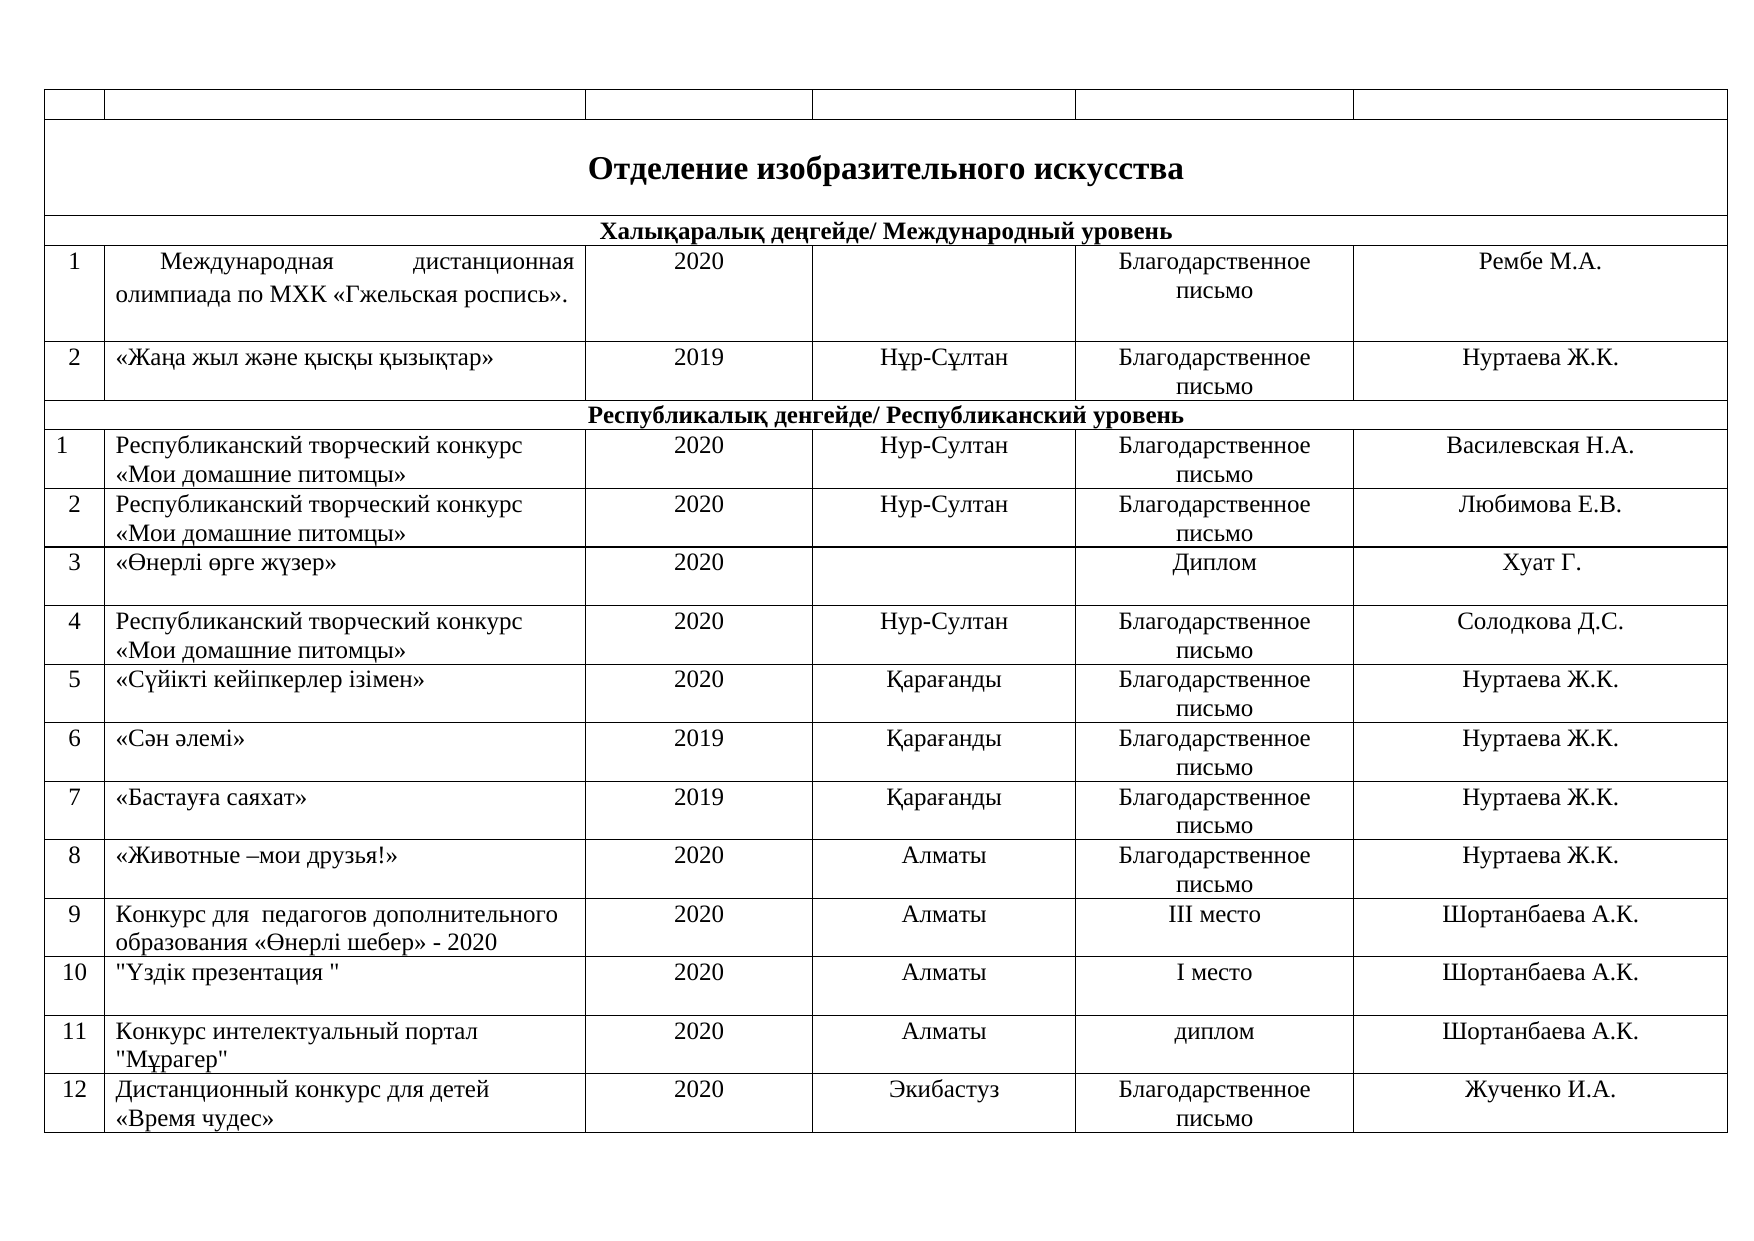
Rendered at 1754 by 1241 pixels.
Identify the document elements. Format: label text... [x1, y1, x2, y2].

table_cell Благодарственное письмо [1076, 782, 1353, 839]
table_cell 2020 [586, 665, 812, 722]
table_cell 6 [45, 723, 104, 781]
table_cell Қарағанды [813, 782, 1075, 839]
table_cell Халықаралық деңгейде/ Международный уровень [45, 216, 1727, 245]
table_cell 2020 [586, 430, 812, 488]
table_cell 12 [45, 1074, 104, 1132]
table_cell Нур-Султан [813, 430, 1075, 488]
table_cell Благодарственное письмо [1076, 489, 1353, 546]
table_cell Конкурс для педагогов дополнительного образования «Өнерлі шебер» - 2020 [105, 899, 585, 956]
table_cell Нуртаева Ж.К. [1354, 723, 1727, 781]
table_cell Алматы [813, 899, 1075, 956]
table_cell Шортанбаева А.К. [1354, 899, 1727, 956]
table_cell 2020 [586, 840, 812, 898]
table_cell Диплом [1076, 548, 1353, 605]
table_cell 5 [45, 665, 104, 722]
table_cell Шортанбаева А.К. [1354, 1016, 1727, 1073]
table_cell «Жаңа жыл және қысқы қызықтар» [105, 342, 585, 399]
table_cell 1 [45, 246, 104, 341]
table_cell Жученко И.А. [1354, 1074, 1727, 1132]
table_cell Рембе М.А. [1354, 246, 1727, 341]
table_cell III место [1076, 899, 1353, 956]
table_cell Любимова Е.В. [1354, 489, 1727, 546]
table_cell Благодарственное письмо [1076, 342, 1353, 399]
table_cell «Сүйікті кейіпкерлер ізімен» [105, 665, 585, 722]
table_cell Қарағанды [813, 723, 1075, 781]
table_cell Республиканский творческий конкурс «Мои домашние питомцы» [105, 606, 585, 663]
table_cell Алматы [813, 840, 1075, 898]
table_cell 9 [45, 899, 104, 956]
table_cell [105, 90, 585, 118]
table_cell 2020 [586, 1016, 812, 1073]
table_cell [586, 90, 812, 118]
table_cell 2019 [586, 782, 812, 839]
table_cell Республиканский творческий конкурс «Мои домашние питомцы» [105, 489, 585, 546]
table_cell «Животные –мои друзья!» [105, 840, 585, 898]
table_cell 10 [45, 957, 104, 1015]
table_cell Нуртаева Ж.К. [1354, 342, 1727, 399]
table_cell Нур-Султан [813, 489, 1075, 546]
table_cell Благодарственное письмо [1076, 840, 1353, 898]
table_cell Благодарственное письмо [1076, 606, 1353, 663]
table_cell [1354, 90, 1727, 118]
table_cell Благодарственное письмо [1076, 723, 1353, 781]
table_cell 2019 [586, 342, 812, 399]
table_cell [1076, 90, 1353, 118]
table_cell 3 [45, 548, 104, 605]
table_cell Нуртаева Ж.К. [1354, 840, 1727, 898]
table_cell диплом [1076, 1016, 1353, 1073]
table_cell Нуртаева Ж.К. [1354, 665, 1727, 722]
table_cell Нур-Султан [813, 606, 1075, 663]
table_cell Благодарственное письмо [1076, 246, 1353, 341]
table_cell 2020 [586, 246, 812, 341]
table_cell Республикалық денгейде/ Республиканский уровень [45, 401, 1727, 429]
table_cell 1 [45, 430, 104, 488]
table_cell Благодарственное письмо [1076, 665, 1353, 722]
table_cell Республиканский творческий конкурс «Мои домашние питомцы» [105, 430, 585, 488]
table_cell Алматы [813, 957, 1075, 1015]
table_cell 8 [45, 840, 104, 898]
table_cell 11 [45, 1016, 104, 1073]
table_cell Шортанбаева А.К. [1354, 957, 1727, 1015]
table_cell 2020 [586, 606, 812, 663]
table_cell 2020 [586, 548, 812, 605]
table_cell [45, 90, 104, 118]
table_cell 7 [45, 782, 104, 839]
table_cell Қарағанды [813, 665, 1075, 722]
table_cell [813, 90, 1075, 118]
table_cell «Бастауға саяхат» [105, 782, 585, 839]
table_cell 2 [45, 342, 104, 399]
table_cell Нұр-Сұлтан [813, 342, 1075, 399]
table_cell 2019 [586, 723, 812, 781]
table_cell Cолодкова Д.С. [1354, 606, 1727, 663]
table_cell «Сән әлемі» [105, 723, 585, 781]
table_cell Конкурс интелектуальный портал "Мұрагер" [105, 1016, 585, 1073]
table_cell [1076, 1074, 1353, 1132]
table_cell 2020 [586, 899, 812, 956]
table_cell 2020 [586, 957, 812, 1015]
table_cell Дистанционный конкурс для детей «Время чудес» [105, 1074, 585, 1132]
table_cell Отделение изобразительного искусства [45, 120, 1727, 215]
table_cell [813, 548, 1075, 605]
table_cell Василевская Н.А. [1354, 430, 1727, 488]
table_cell Экибастуз [813, 1074, 1075, 1132]
table_cell 2020 [586, 489, 812, 546]
table_cell 2 [45, 489, 104, 546]
table_cell [813, 246, 1075, 341]
table_cell «Өнерлі өрге жүзер» [105, 548, 585, 605]
table_cell Международная дистанционная олимпиада по МХК «Гжельская роспись». [105, 246, 585, 341]
table_cell Алматы [813, 1016, 1075, 1073]
table_cell Нуртаева Ж.К. [1354, 782, 1727, 839]
table_cell 2020 [586, 1074, 812, 1132]
table_cell Хуат Г. [1354, 548, 1727, 605]
table_cell I место [1076, 957, 1353, 1015]
table_cell "Үздік презентация " [105, 957, 585, 1015]
table_cell 4 [45, 606, 104, 663]
table_cell Благодарственное письмо [1076, 430, 1353, 488]
